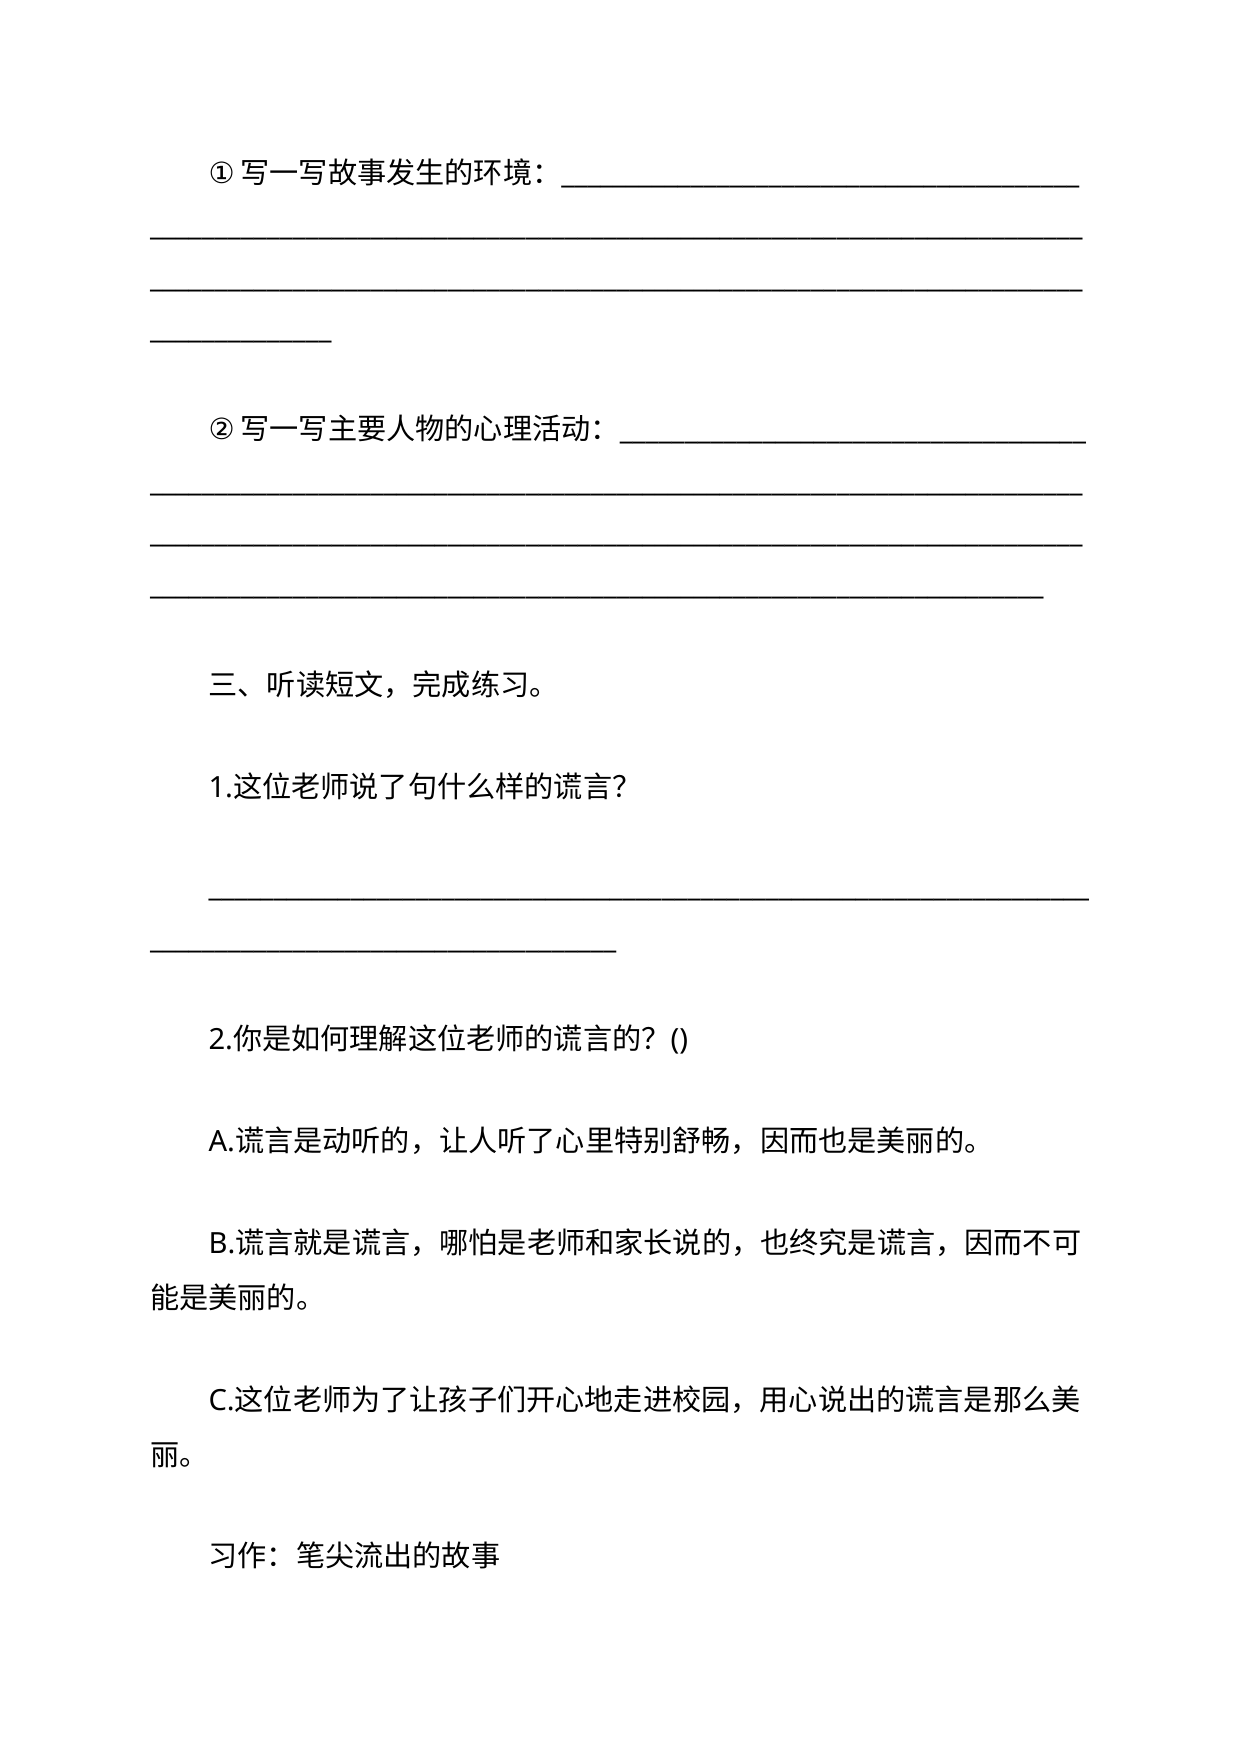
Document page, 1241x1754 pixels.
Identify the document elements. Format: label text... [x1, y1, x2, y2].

text C.这位老师为了让孩子们开心地走进校园，用心说出的谎言是那么美丽。 [150, 1376, 1090, 1473]
text ①写一写故事发生的环境：______________________________________________________________________________________________________________________________________________________________________________________________________ [150, 150, 1090, 347]
text 三、听读短文，完成练习。 [150, 662, 1090, 704]
text B.谎言就是谎言，哪怕是老师和家长说的，也终究是谎言，因而不可能是美丽的。 [150, 1219, 1090, 1317]
text ________________________________________________________________________________________________________ [150, 865, 1090, 957]
text ②写一写主要人物的心理活动：_________________________________________________________________________________________________________________________________________________________________________________________________________________________________________________________ [150, 406, 1090, 603]
text 习作：笔尖流出的故事 [150, 1533, 1090, 1575]
text A.谎言是动听的，让人听了心里特别舒畅，因而也是美丽的。 [150, 1117, 1090, 1160]
text 2.你是如何理解这位老师的谎言的？() [150, 1015, 1090, 1058]
text 1.这位老师说了句什么样的谎言？ [150, 763, 1090, 806]
